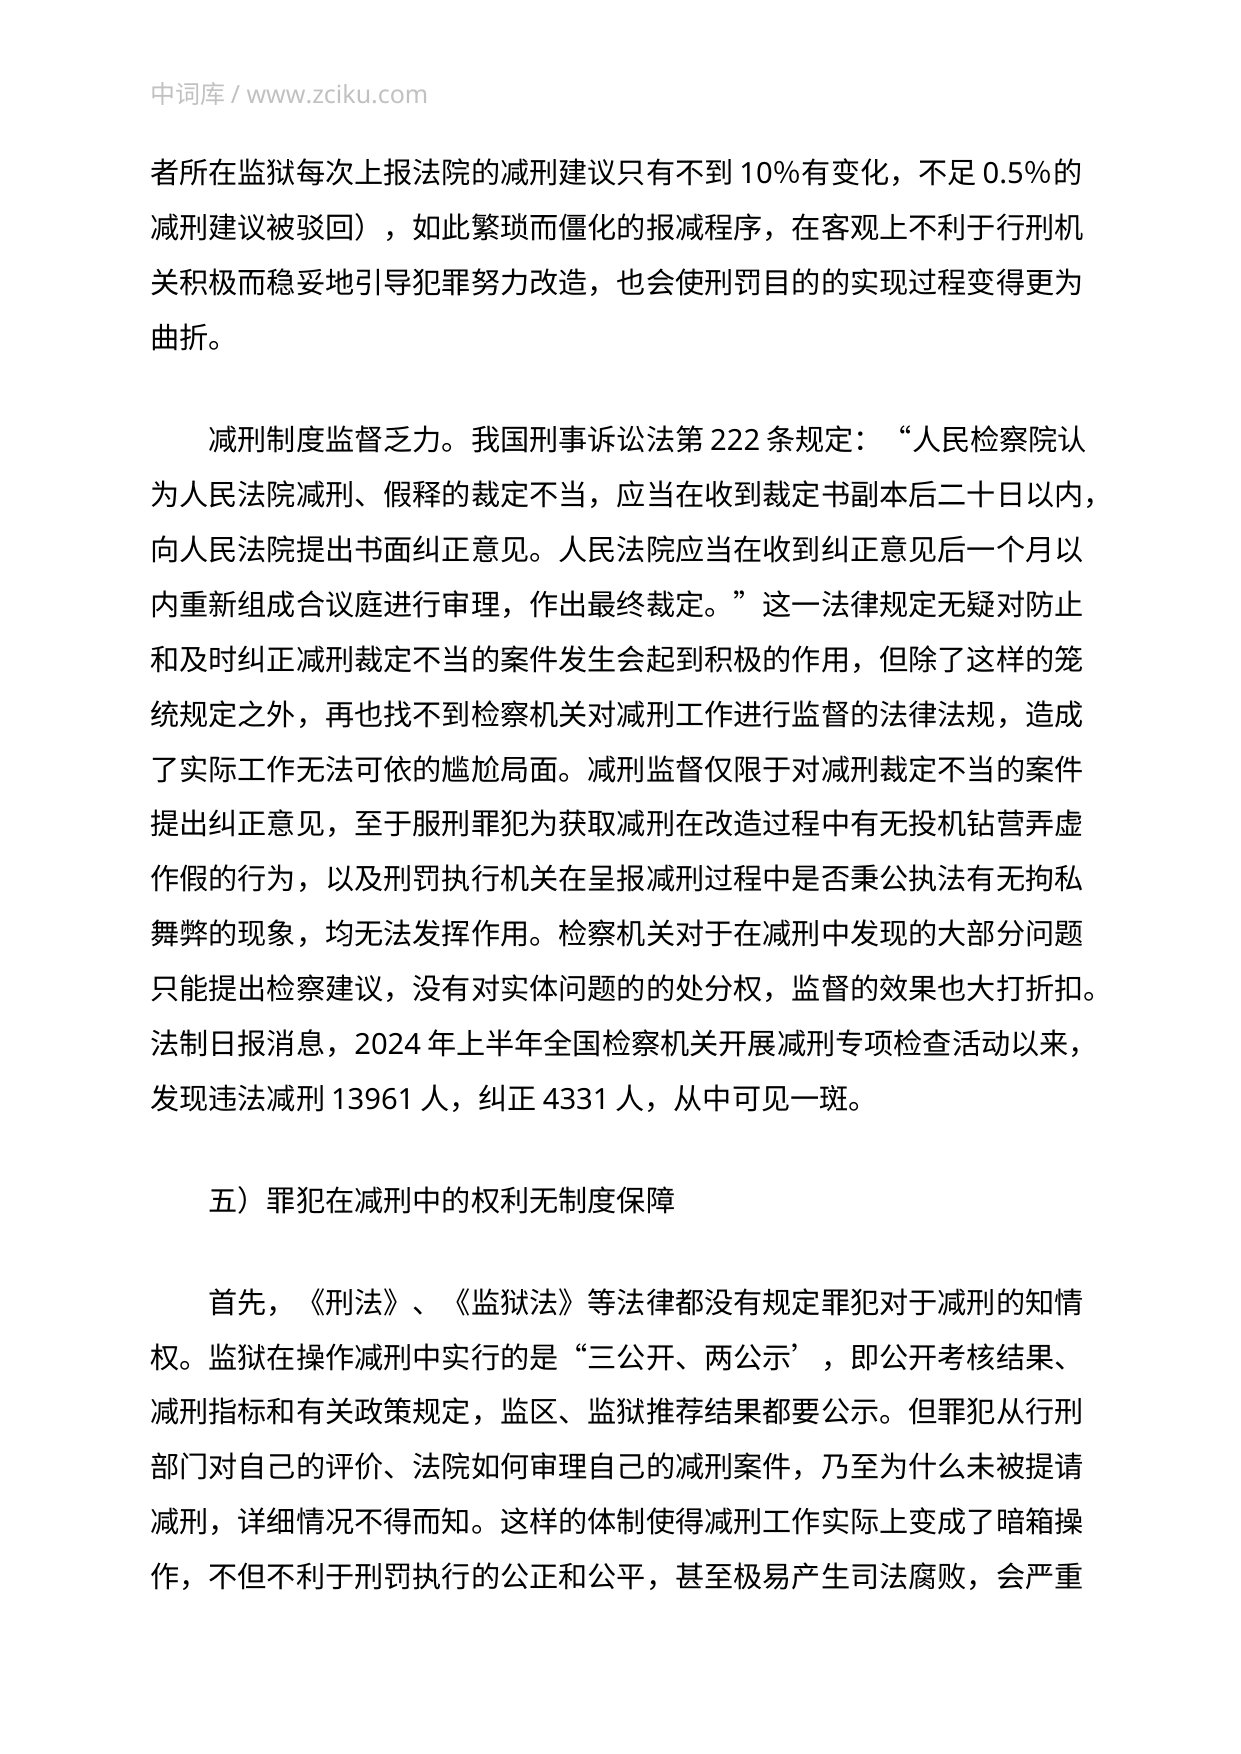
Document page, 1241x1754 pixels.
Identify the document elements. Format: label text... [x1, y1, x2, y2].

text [150, 1279, 1090, 1596]
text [150, 150, 1090, 357]
text 五）罪犯在减刑中的权利无制度保障 [150, 1177, 1090, 1220]
text 减刑制度监督乏力。我国刑事诉讼法第222条规定：“人民检察院认为人民法院减刑、假释的裁定不当，应当在收到裁定书副本后二十日以内，向人民法院提出书面纠正意见。人民法院应当在收到纠正意见后一个月以内重新组成合议庭进行审理，作出最终裁定。”这一法律规定无疑对防止和及时纠正减刑裁定不当的案件发生会起到积极的作用，但除了这样的笼统规定之外，再也找不到检察机关对减刑工作进行监督的法律法规，造成了实际工作无法可依的尴尬局面。减刑监督仅限于对减刑裁定不当的案件提出纠正意见，至于服刑罪犯为获取减刑在改造过程中有无投机钻营弄虚作假的行为，以及刑罚执行机关在呈报减刑过程中是否秉公执法有无拘私舞弊的现象，均无法发挥作用。检察机关对于在减刑中发现的大部分问题只能提出检察建议，没有对实体问题的的处分权，监督的效果也大打折扣。法制日报消息，2024年上半年全国检察机关开展减刑专项检查活动以来，发现违法减刑13961人，纠正4331人，从中可见一斑。 [150, 417, 1090, 1118]
